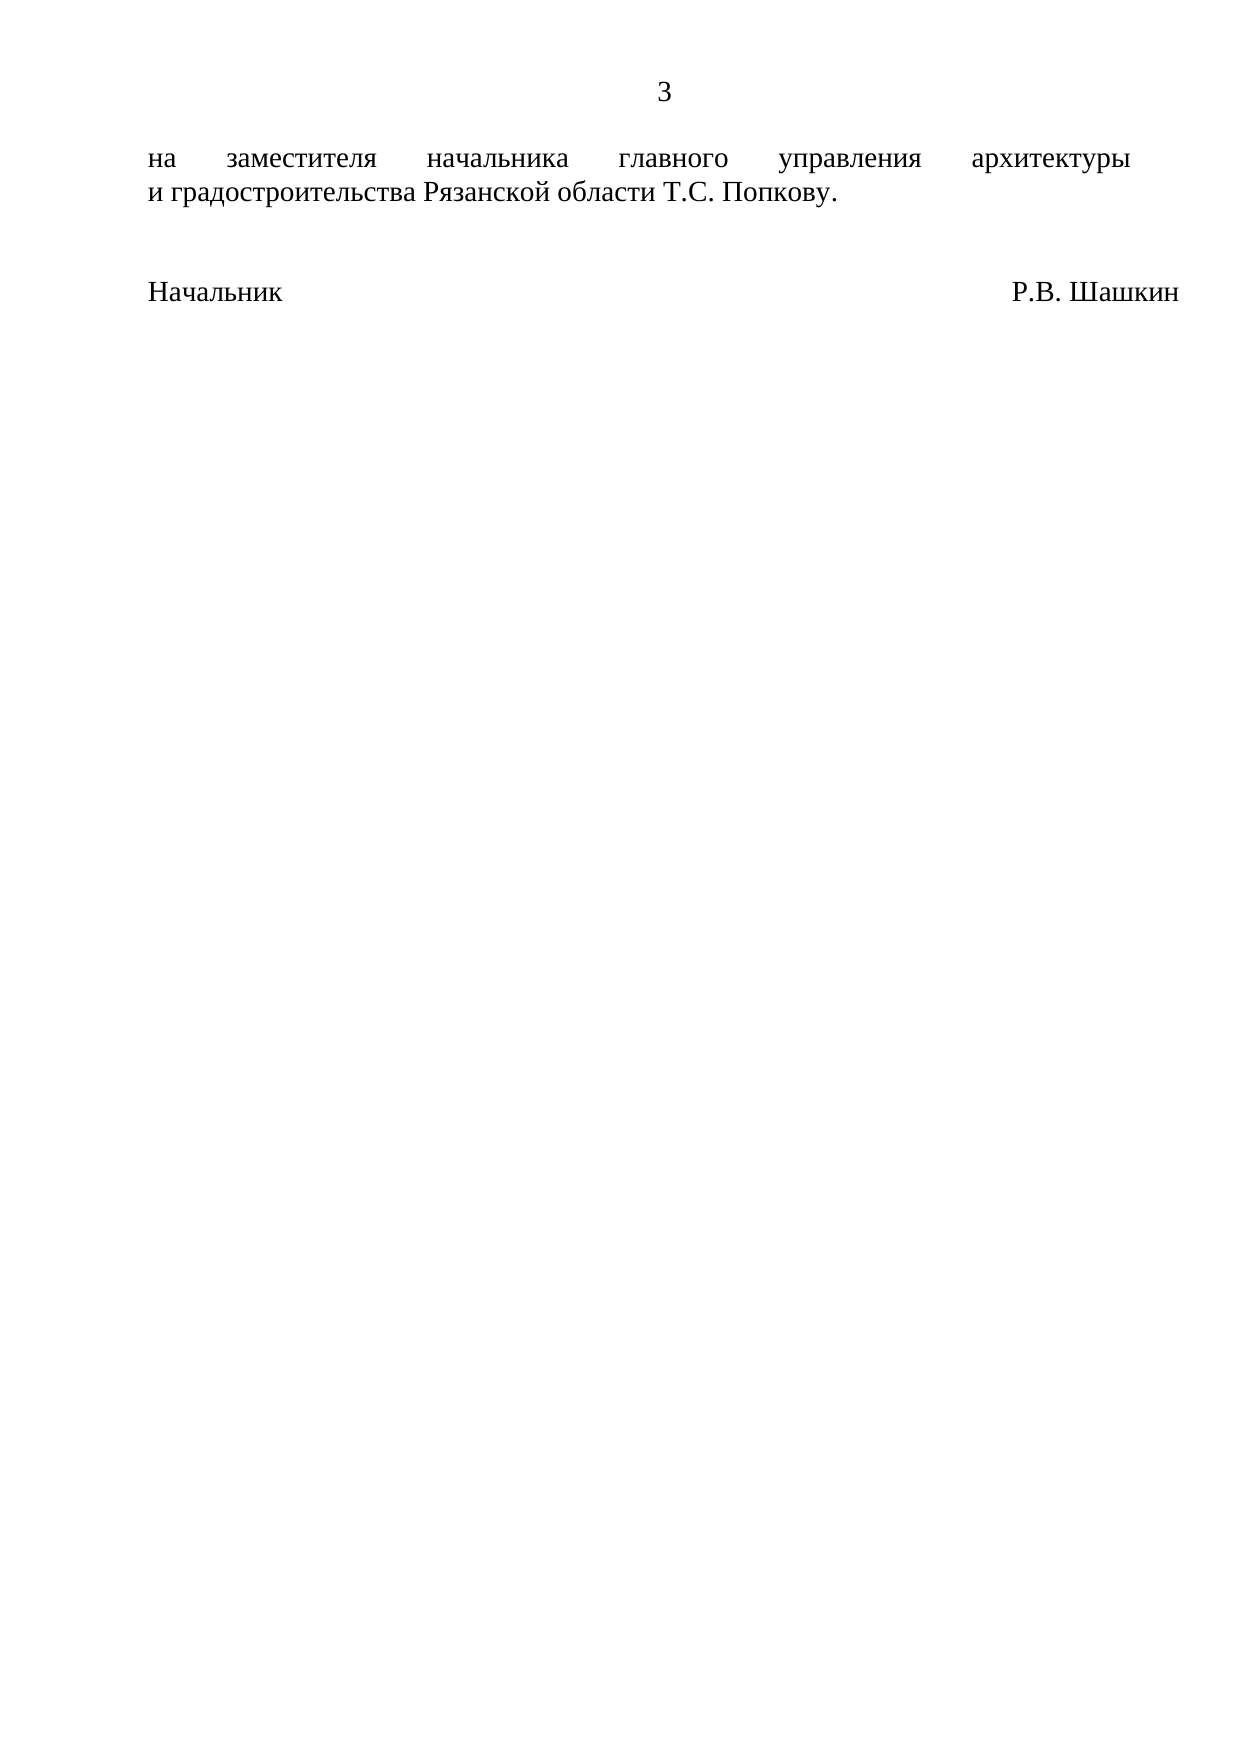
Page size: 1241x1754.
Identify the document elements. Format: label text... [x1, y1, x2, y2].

text Начальник Р.В. Шашкин [148, 274, 1181, 308]
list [148, 140, 1181, 207]
